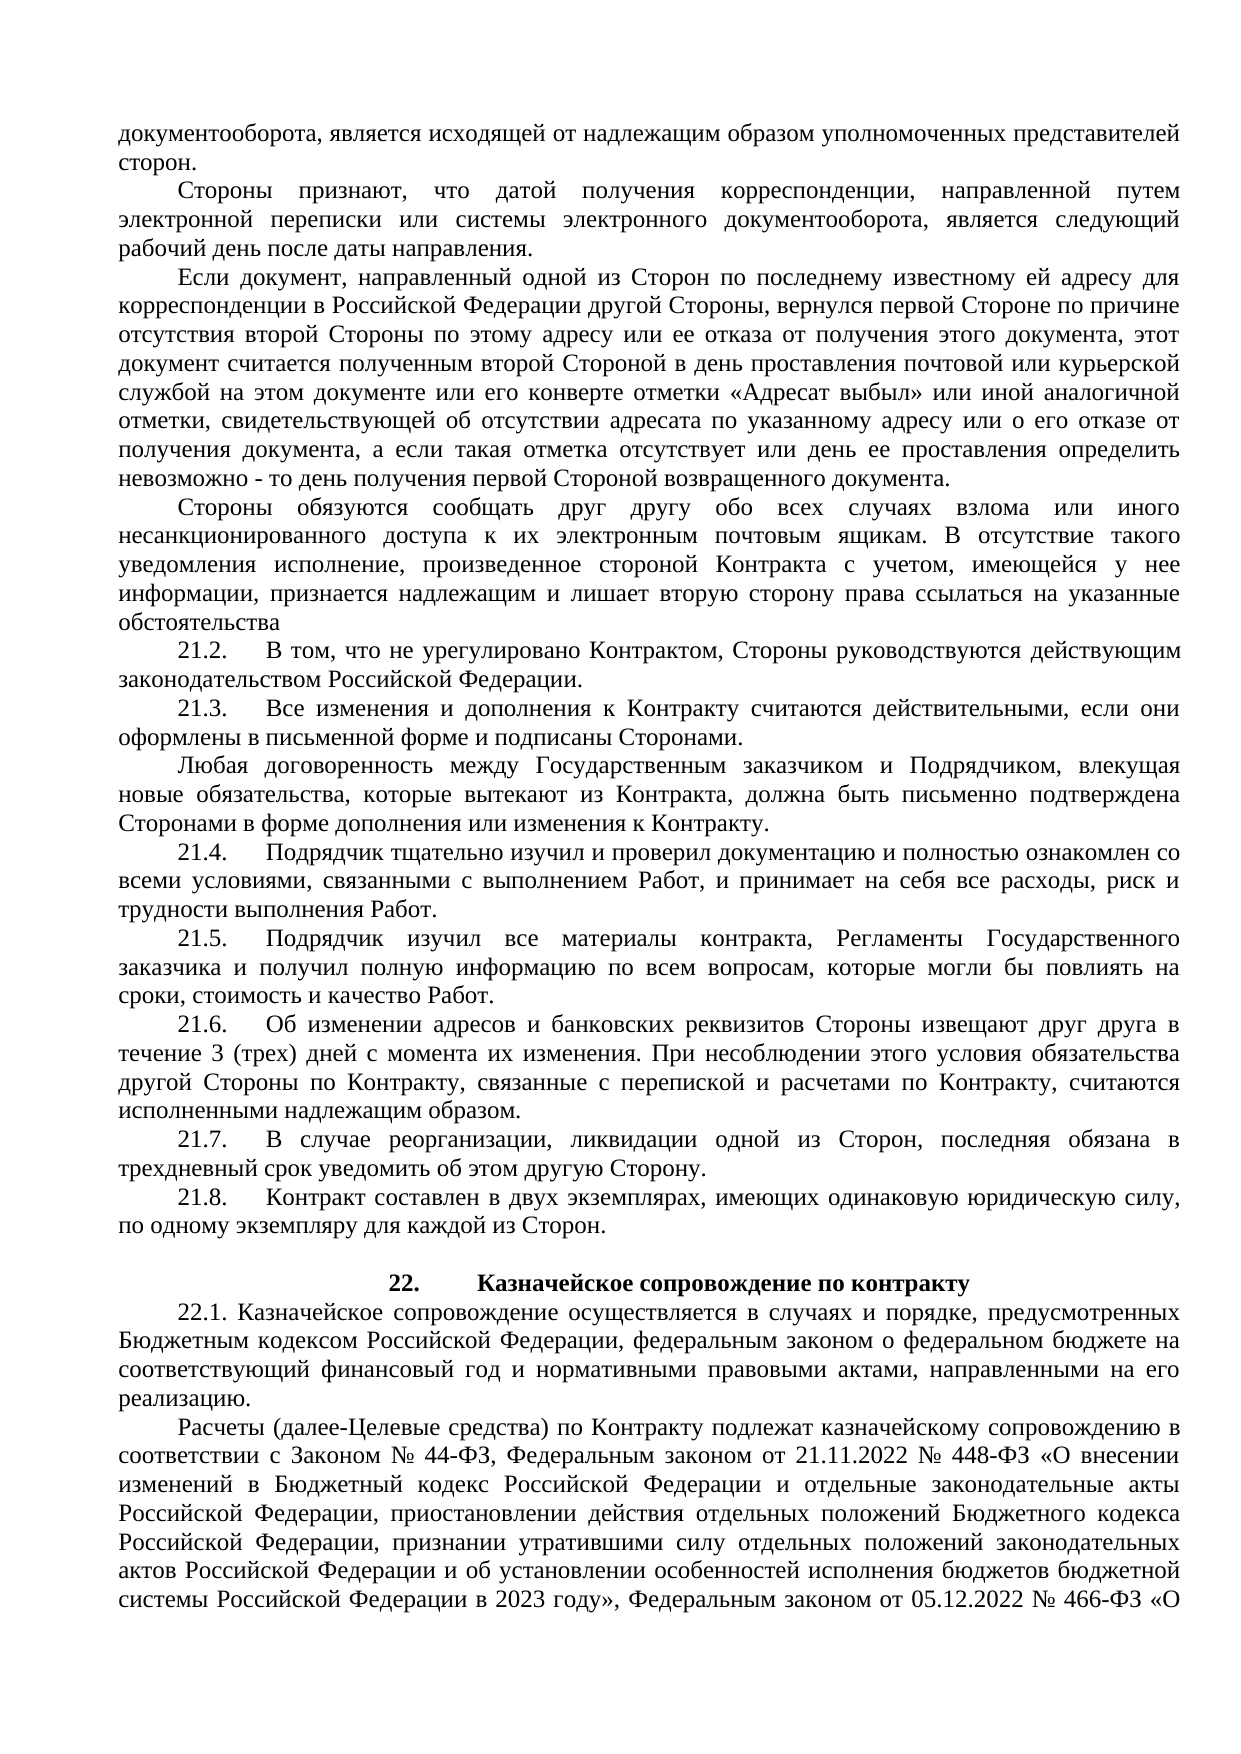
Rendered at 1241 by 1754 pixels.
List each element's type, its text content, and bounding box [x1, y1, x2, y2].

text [118, 118, 1181, 176]
list Подрядчик изучил все материалы контракта, Регламенты Государственного заказчика и получил полную информацию по всем вопросам, которые могли бы повлиять на сроки, стоимость и качество Работ. [118, 923, 1181, 1009]
list Контракт составлен в двух экземплярах, имеющих одинаковую юридическую силу, по одному экземпляру для каждой из Сторон. [118, 1182, 1181, 1239]
text Любая договоренность между Государственным заказчиком и Подрядчиком, влекущая новые обязательства, которые вытекают из Контракта, должна быть письменно подтверждена Сторонами в форме дополнения или изменения к Контракту. [118, 751, 1181, 837]
list Об изменении адресов и банковских реквизитов Стороны извещают друг друга в течение 3 (трех) дней с момента их изменения. При несоблюдении этого условия обязательства другой Стороны по Контракту, связанные с перепиской и расчетами по Контракту, считаются исполненными надлежащим образом. [118, 1009, 1181, 1124]
list Подрядчик тщательно изучил и проверил документацию и полностью ознакомлен со всеми условиями, связанными с выполнением Работ, и принимает на себя все расходы, риск и трудности выполнения Работ. [118, 837, 1181, 923]
text Если документ, направленный одной из Сторон по последнему известному ей адресу для корреспонденции в Российской Федерации другой Стороны, вернулся первой Стороне по причине отсутствия второй Стороны по этому адресу или ее отказа от получения этого документа, этот документ считается полученным второй Стороной в день проставления почтовой или курьерской службой на этом документе или его конверте отметки «Адресат выбыл» или иной аналогичной отметки, свидетельствующей об отсутствии адресата по указанному адресу или о его отказе от получения документа, а если такая отметка отсутствует или день ее проставления определить невозможно - то день получения первой Стороной возвращенного документа. [118, 262, 1181, 492]
text Стороны признают, что датой получения корреспонденции, направленной путем электронной переписки или системы электронного документооборота, является следующий рабочий день после даты направления. [118, 176, 1181, 262]
list Казначейское сопровождение по контракту [118, 1268, 1181, 1297]
list Все изменения и дополнения к Контракту считаются действительными, если они оформлены в письменной форме и подписаны Сторонами. [118, 693, 1181, 751]
list В случае реорганизации, ликвидации одной из Сторон, последняя обязана в трехдневный срок уведомить об этом другую Сторону. [118, 1124, 1181, 1182]
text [118, 1412, 1181, 1613]
text 22.1. Казначейское сопровождение осуществляется в случаях и порядке, предусмотренных Бюджетным кодексом Российской Федерации, федеральным законом о федеральном бюджете на соответствующий финансовый год и нормативными правовыми актами, направленными на его реализацию. [118, 1297, 1181, 1412]
list В том, что не урегулировано Контрактом, Стороны руководствуются действующим законодательством Российской Федерации. [118, 636, 1181, 693]
text Стороны обязуются сообщать друг другу обо всех случаях взлома или иного несанкционированного доступа к их электронным почтовым ящикам. В отсутствие такого уведомления исполнение, произведенное стороной Контракта с учетом, имеющейся у нее информации, признается надлежащим и лишает вторую сторону права ссылаться на указанные обстоятельства [118, 492, 1181, 636]
